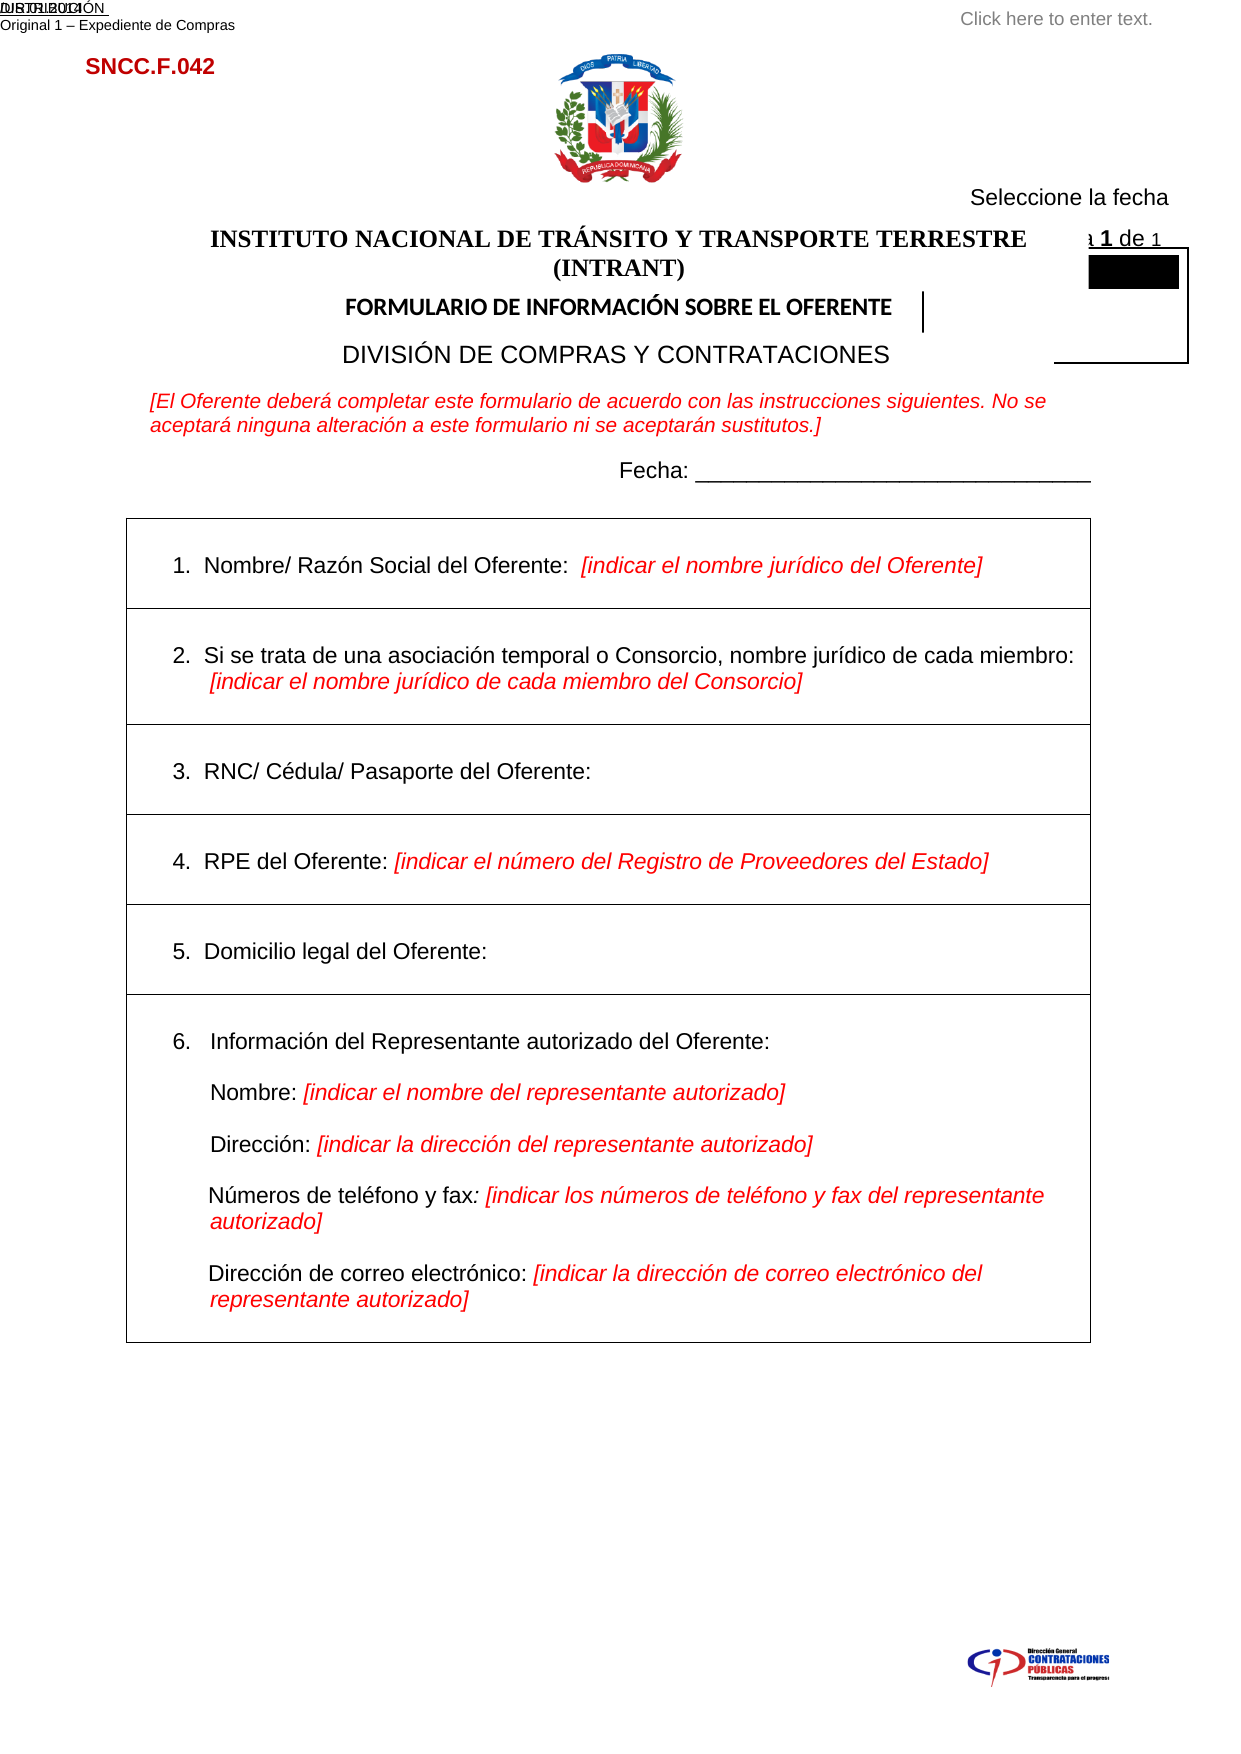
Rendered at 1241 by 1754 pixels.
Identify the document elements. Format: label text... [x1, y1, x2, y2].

table_header 1. Nombre/ Razón Social del Oferente: [indicar el nombre jurídico del Oferente] [127, 519, 1090, 608]
table_cell 3. RNC/ Cédula/ Pasaporte del Oferente: [127, 725, 1090, 814]
picture [554, 54, 684, 183]
table_cell 4. RPE del Oferente: [indicar el número del Registro de Proveedores del Estado] [127, 815, 1090, 904]
text [El Oferente deberá completar este formulario de acuerdo con las instrucciones siguientes. No se aceptará ninguna alteración a este formulario ni se aceptarán sustitutos.] [150, 389, 1090, 437]
table_cell 5. Domicilio legal del Oferente: [127, 905, 1090, 993]
table_cell 6. Información del Representante autorizado del Oferente: Nombre: [indicar el nombre del representante autorizado] Dirección: [indicar la dirección del representante autorizado] Números de teléfono y fax: [indicar los números de teléfono y fax del representante autorizado] Dirección de correo electrónico: [indicar la dirección de correo electrónico del representante autorizado] [127, 995, 1090, 1342]
table_cell 2. Si se trata de una asociación temporal o Consorcio, nombre jurídico de cada miembro: [indicar el nombre jurídico de cada miembro del Consorcio] [127, 609, 1090, 724]
text Fecha: _______________________________ [150, 457, 1090, 484]
picture [967, 1648, 1110, 1687]
